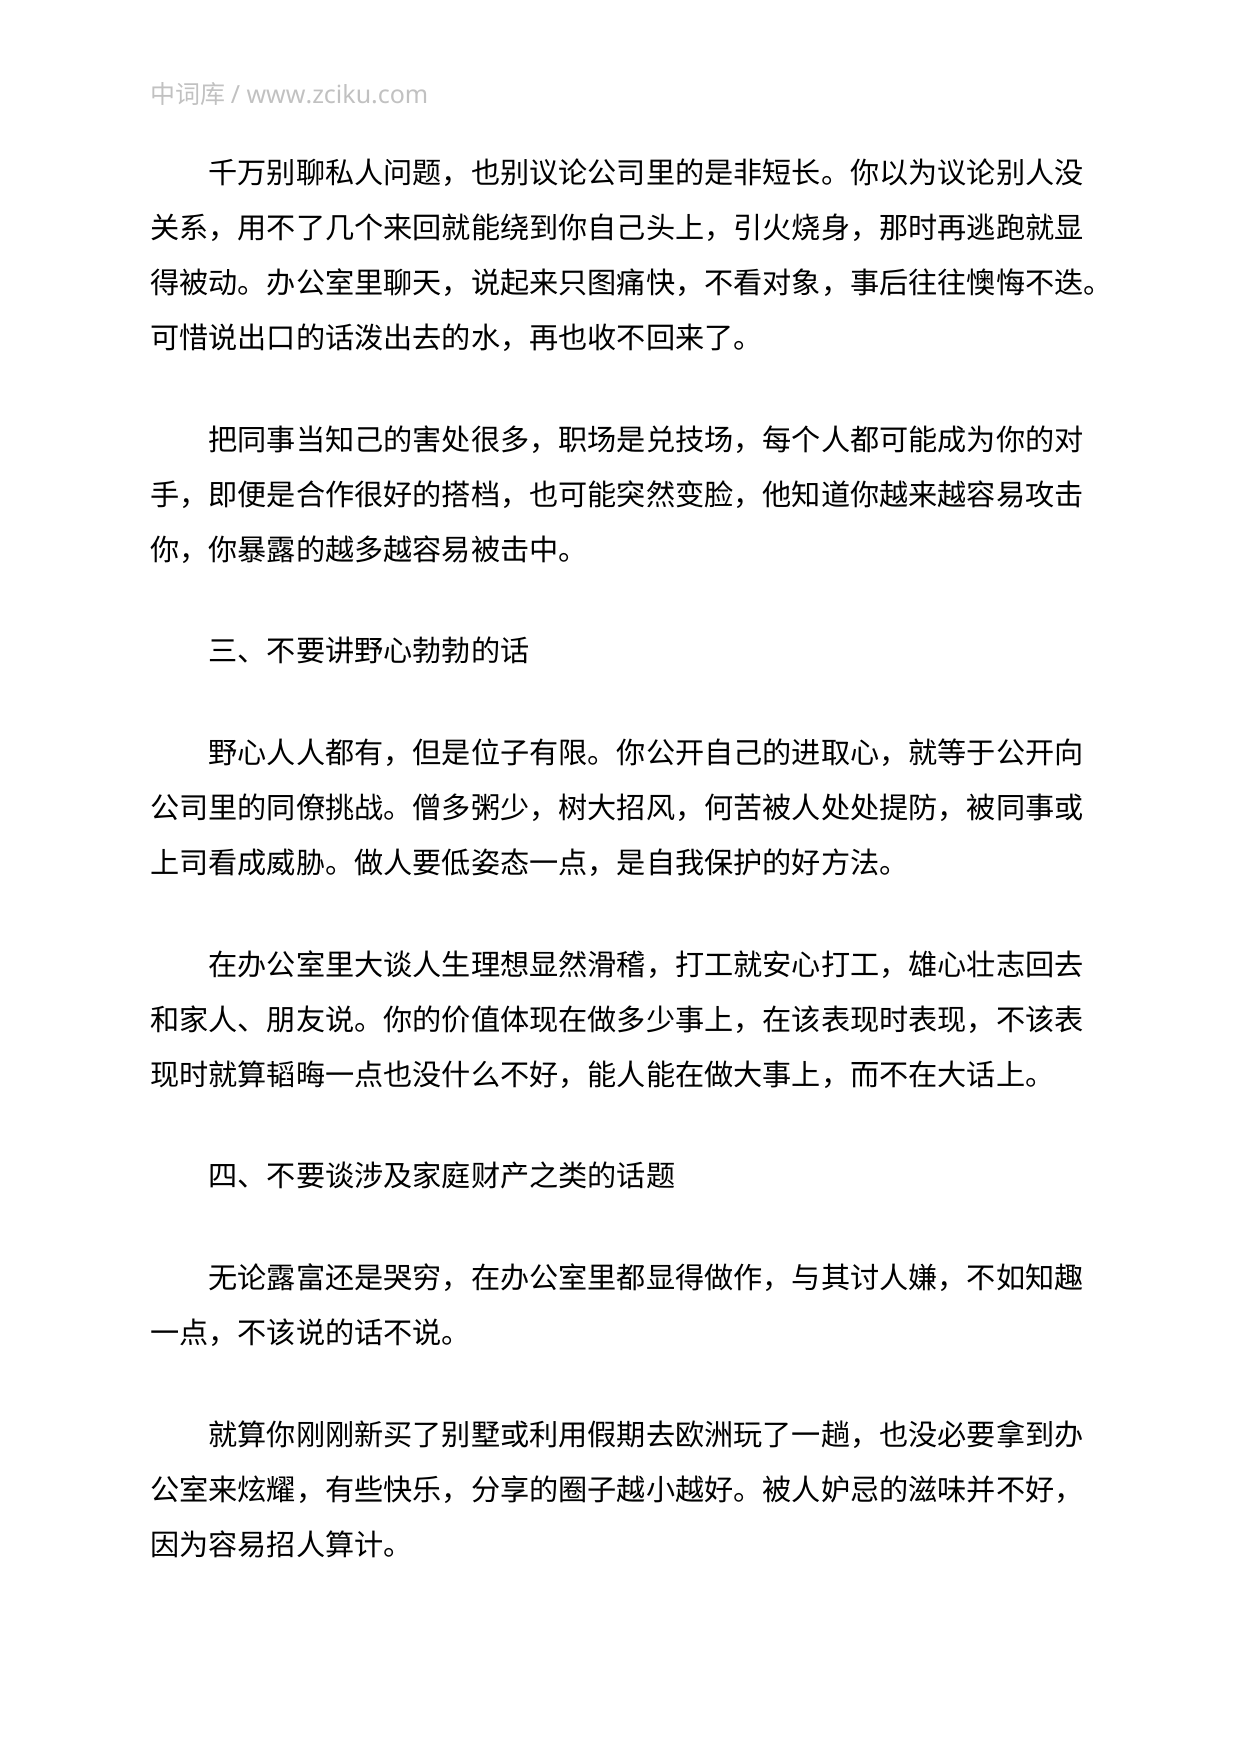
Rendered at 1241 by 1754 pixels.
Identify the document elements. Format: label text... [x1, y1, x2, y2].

text 把同事当知己的害处很多，职场是兑技场，每个人都可能成为你的对手，即便是合作很好的搭档，也可能突然变脸，他知道你越来越容易攻击你，你暴露的越多越容易被击中。 [150, 416, 1090, 568]
text 在办公室里大谈人生理想显然滑稽，打工就安心打工，雄心壮志回去和家人、朋友说。你的价值体现在做多少事上，在该表现时表现，不该表现时就算韬晦一点也没什么不好，能人能在做大事上，而不在大话上。 [150, 941, 1090, 1093]
text 四、不要谈涉及家庭财产之类的话题 [150, 1153, 1090, 1195]
text 野心人人都有，但是位子有限。你公开自己的进取心，就等于公开向公司里的同僚挑战。僧多粥少，树大招风，何苦被人处处提防，被同事或上司看成威胁。做人要低姿态一点，是自我保护的好方法。 [150, 730, 1090, 882]
text 千万别聊私人问题，也别议论公司里的是非短长。你以为议论别人没关系，用不了几个来回就能绕到你自己头上，引火烧身，那时再逃跑就显得被动。办公室里聊天，说起来只图痛快，不看对象，事后往往懊悔不迭。可惜说出口的话泼出去的水，再也收不回来了。 [150, 150, 1090, 357]
text 就算你刚刚新买了别墅或利用假期去欧洲玩了一趟，也没必要拿到办公室来炫耀，有些快乐，分享的圈子越小越好。被人妒忌的滋味并不好，因为容易招人算计。 [150, 1411, 1090, 1563]
text 三、不要讲野心勃勃的话 [150, 628, 1090, 670]
text 无论露富还是哭穷，在办公室里都显得做作，与其讨人嫌，不如知趣一点，不该说的话不说。 [150, 1255, 1090, 1352]
